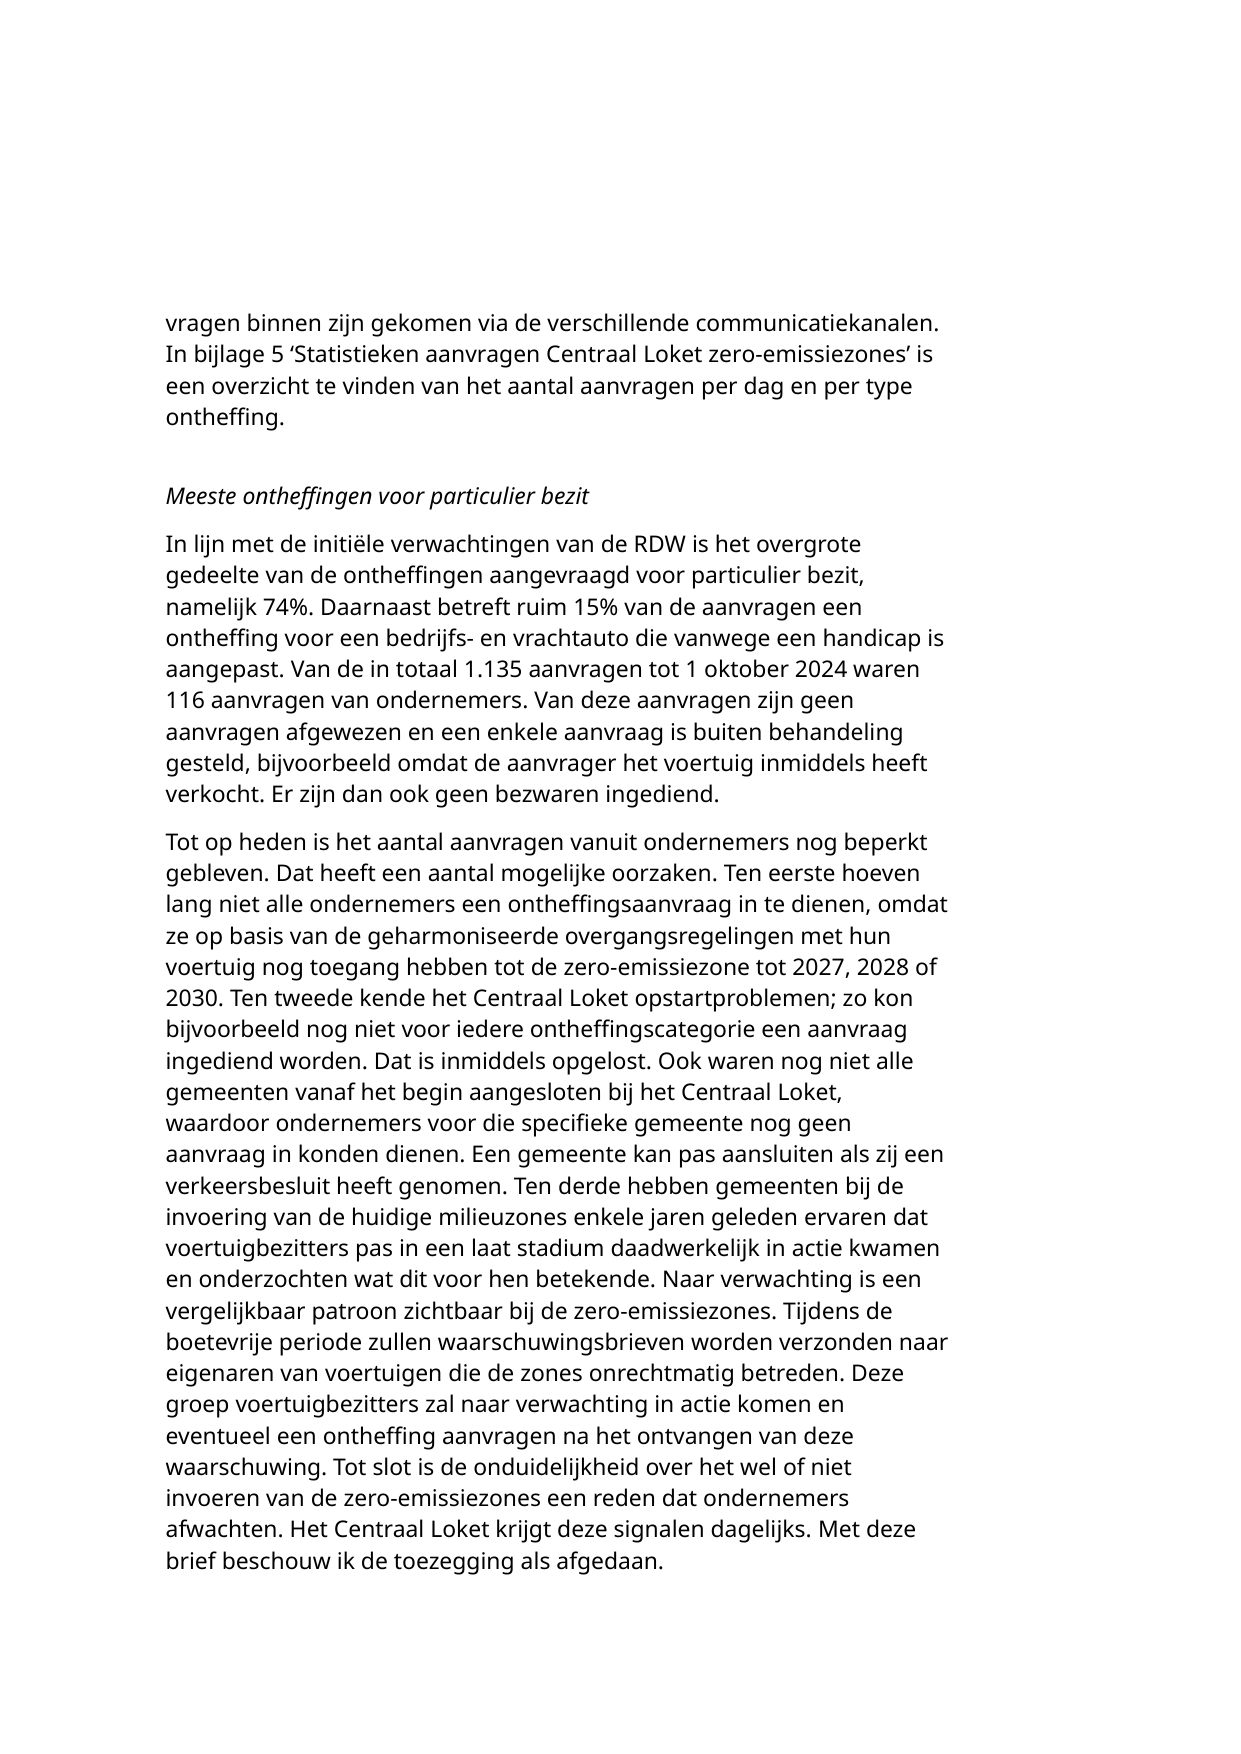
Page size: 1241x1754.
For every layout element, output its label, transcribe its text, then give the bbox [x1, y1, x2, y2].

text Tot op heden is het aantal aanvragen vanuit ondernemers nog beperkt gebleven. Dat heeft een aantal mogelijke oorzaken. Ten eerste hoeven lang niet alle ondernemers een ontheffingsaanvraag in te dienen, omdat ze op basis van de geharmoniseerde overgangsregelingen met hun voertuig nog toegang hebben tot de zero-emissiezone tot 2027, 2028 of 2030. Ten tweede kende het Centraal Loket opstartproblemen; zo kon bijvoorbeeld nog niet voor iedere ontheffingscategorie een aanvraag ingediend worden. Dat is inmiddels opgelost. Ook waren nog niet alle gemeenten vanaf het begin aangesloten bij het Centraal Loket, waardoor ondernemers voor die specifieke gemeente nog geen aanvraag in konden dienen. Een gemeente kan pas aansluiten als zij een verkeersbesluit heeft genomen. Ten derde hebben gemeenten bij de invoering van de huidige milieuzones enkele jaren geleden ervaren dat voertuigbezitters pas in een laat stadium daadwerkelijk in actie kwamen en onderzochten wat dit voor hen betekende. Naar verwachting is een vergelijkbaar patroon zichtbaar bij de zero-emissiezones. Tijdens de boetevrije periode zullen waarschuwingsbrieven worden verzonden naar eigenaren van voertuigen die de zones onrechtmatig betreden. Deze groep voertuigbezitters zal naar verwachting in actie komen en eventueel een ontheffing aanvragen na het ontvangen van deze waarschuwing. Tot slot is de onduidelijkheid over het wel of niet invoeren van de zero-emissiezones een reden dat ondernemers afwachten. Het Centraal Loket krijgt deze signalen dagelijks. Met deze brief beschouw ik de toezegging als afgedaan. [165, 826, 951, 1576]
text Meeste ontheffingen voor particulier bezit [165, 480, 951, 511]
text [165, 307, 951, 432]
text In lijn met de initiële verwachtingen van de RDW is het overgrote gedeelte van de ontheffingen aangevraagd voor particulier bezit, namelijk 74%. Daarnaast betreft ruim 15% van de aanvragen een ontheffing voor een bedrijfs- en vrachtauto die vanwege een handicap is aangepast. Van de in totaal 1.135 aanvragen tot 1 oktober 2024 waren 116 aanvragen van ondernemers. Van deze aanvragen zijn geen aanvragen afgewezen en een enkele aanvraag is buiten behandeling gesteld, bijvoorbeeld omdat de aanvrager het voertuig inmiddels heeft verkocht. Er zijn dan ook geen bezwaren ingediend. [165, 528, 951, 809]
